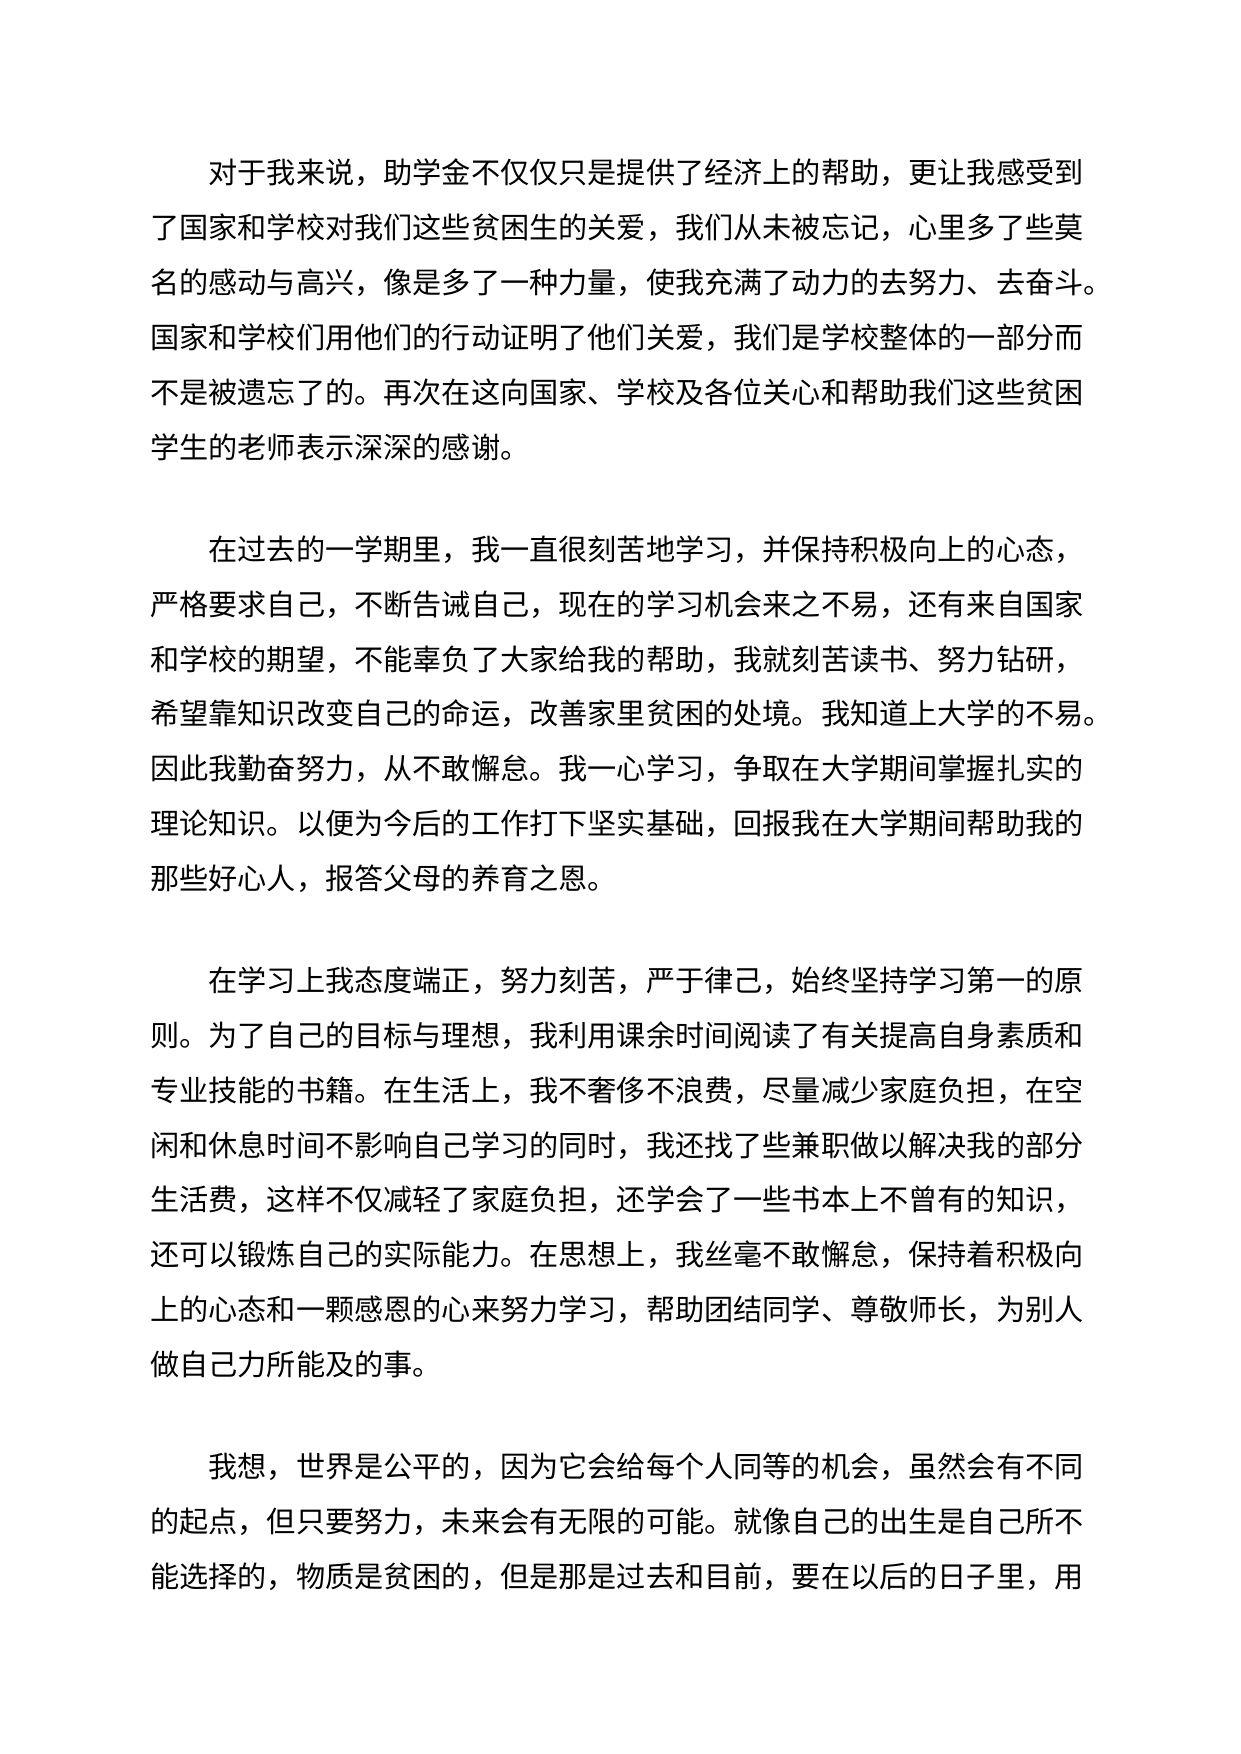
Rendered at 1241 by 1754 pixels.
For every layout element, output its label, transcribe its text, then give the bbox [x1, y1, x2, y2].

text 在过去的一学期里，我一直很刻苦地学习，并保持积极向上的心态，严格要求自己，不断告诫自己，现在的学习机会来之不易，还有来自国家和学校的期望，不能辜负了大家给我的帮助，我就刻苦读书、努力钻研，希望靠知识改变自己的命运，改善家里贫困的处境。我知道上大学的不易。因此我勤奋努力，从不敢懈怠。我一心学习，争取在大学期间掌握扎实的理论知识。以便为今后的工作打下坚实基础，回报我在大学期间帮助我的那些好心人，报答父母的养育之恩。 [150, 526, 1090, 898]
text 对于我来说，助学金不仅仅只是提供了经济上的帮助，更让我感受到了国家和学校对我们这些贫困生的关爱，我们从未被忘记，心里多了些莫名的感动与高兴，像是多了一种力量，使我充满了动力的去努力、去奋斗。国家和学校们用他们的行动证明了他们关爱，我们是学校整体的一部分而不是被遗忘了的。再次在这向国家、学校及各位关心和帮助我们这些贫困学生的老师表示深深的感谢。 [150, 150, 1090, 467]
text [150, 1443, 1090, 1596]
text 在学习上我态度端正，努力刻苦，严于律己，始终坚持学习第一的原则。为了自己的目标与理想，我利用课余时间阅读了有关提高自身素质和专业技能的书籍。在生活上，我不奢侈不浪费，尽量减少家庭负担，在空闲和休息时间不影响自己学习的同时，我还找了些兼职做以解决我的部分生活费，这样不仅减轻了家庭负担，还学会了一些书本上不曾有的知识，还可以锻炼自己的实际能力。在思想上，我丝毫不敢懈怠，保持着积极向上的心态和一颗感恩的心来努力学习，帮助团结同学、尊敬师长，为别人做自己力所能及的事。 [150, 957, 1090, 1384]
